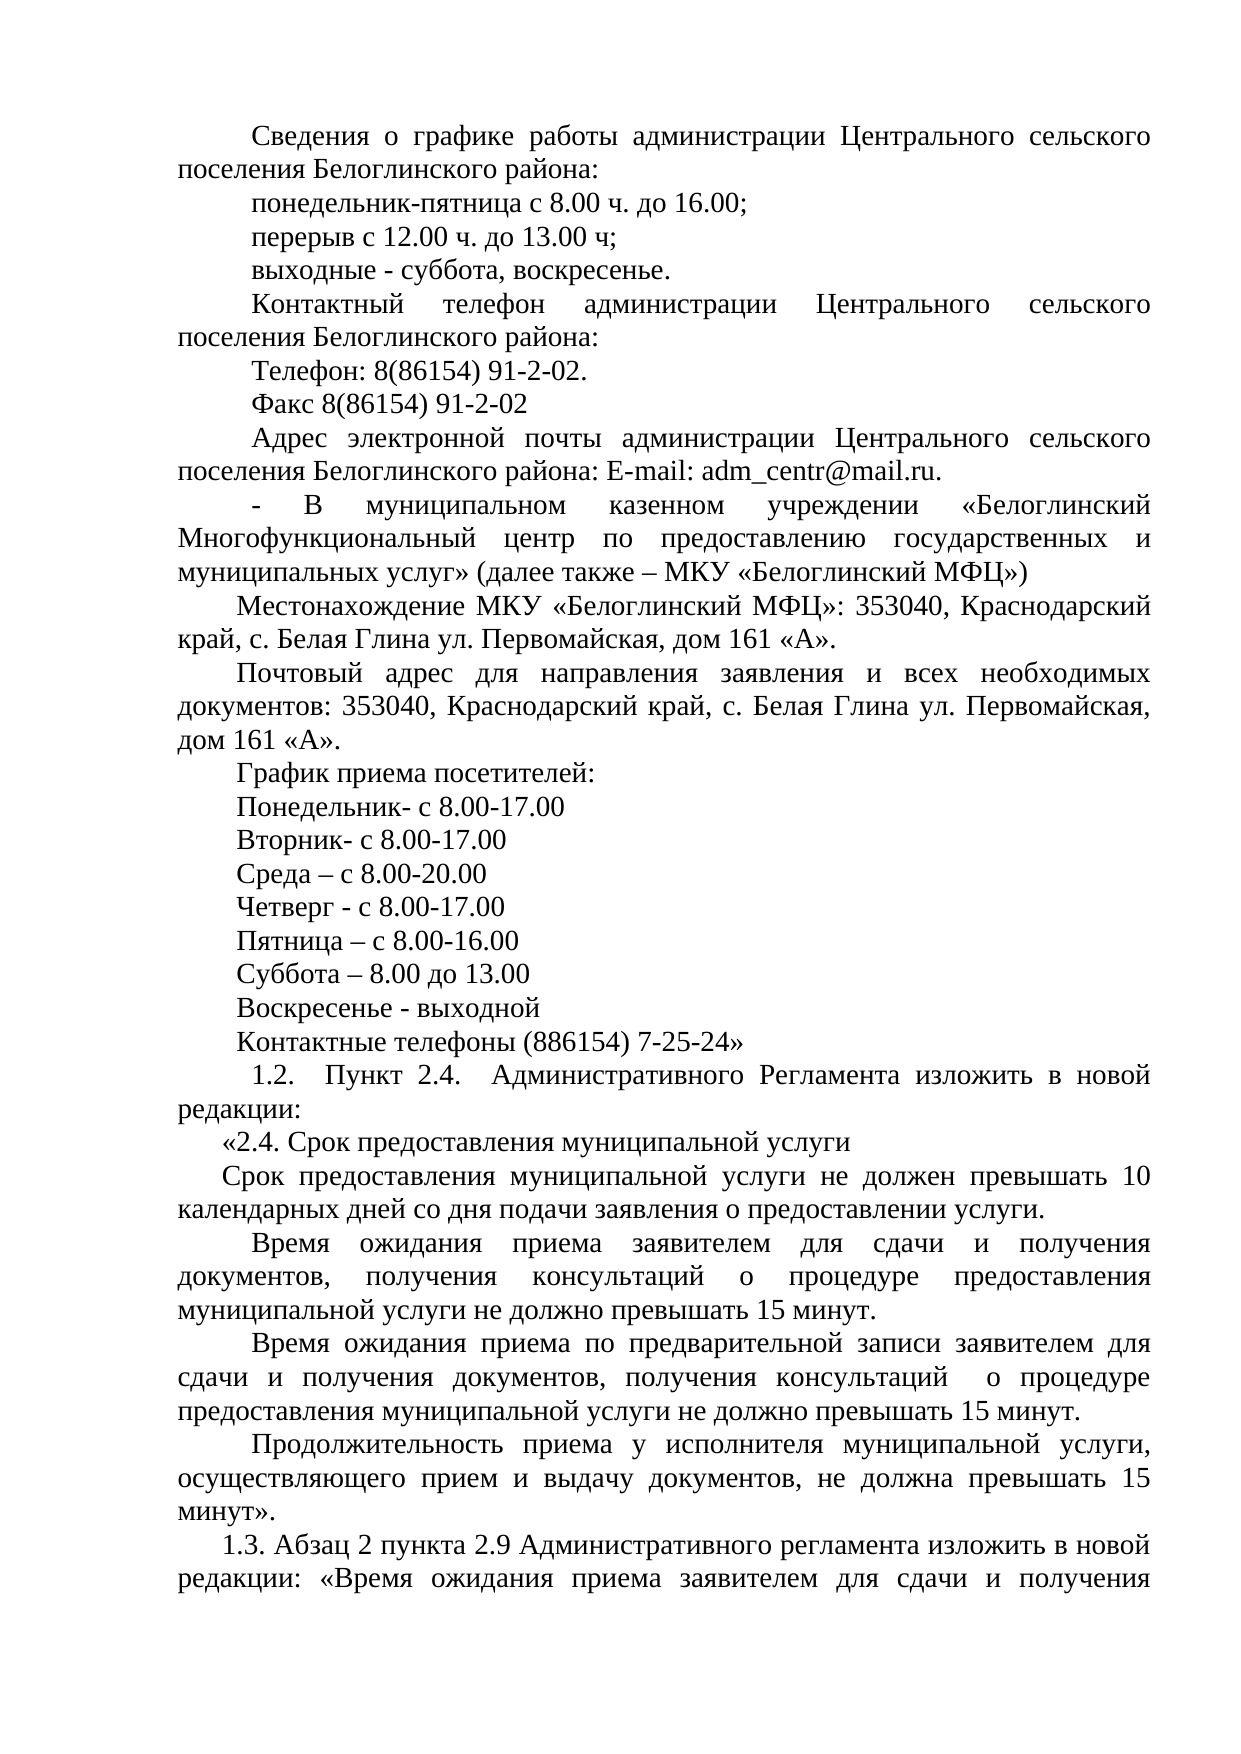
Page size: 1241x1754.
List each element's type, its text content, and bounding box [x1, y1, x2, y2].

text График приема посетителей: [177, 755, 1152, 789]
text Продолжительность приема у исполнителя муниципальной услуги, осуществляющего прием и выдачу документов, не должна превышать 15 минут». [177, 1426, 1152, 1527]
text выходные - суббота, воскресенье. [177, 252, 1152, 286]
text Среда – с 8.00-20.00 [177, 856, 1152, 889]
text Местонахождение МКУ «Белоглинский МФЦ»: 353040, Краснодарский край, с. Белая Глина ул. Первомайская, дом 161 «А». [177, 588, 1152, 655]
text Воскресенье - выходной [177, 990, 1152, 1024]
text Вторник- с 8.00-17.00 [177, 822, 1152, 856]
text - В муниципальном казенном учреждении «Белоглинский Многофункциональный центр по предоставлению государственных и муниципальных услуг» (далее также – МКУ «Белоглинский МФЦ») [177, 487, 1152, 588]
text Сведения о графике работы администрации Центрального сельского поселения Белоглинского района: [177, 118, 1152, 185]
text Адрес электронной почты администрации Центрального сельского поселения Белоглинского района: Е-mail: adm_centr@mail.ru. [177, 420, 1152, 487]
text Суббота – 8.00 до 13.00 [177, 957, 1152, 990]
text Понедельник- с 8.00-17.00 [177, 789, 1152, 822]
text Контактный телефон администрации Центрального сельского поселения Белоглинского района: [177, 286, 1152, 353]
text Время ожидания приема заявителем для сдачи и получения документов, получения консультаций о процедуре предоставления муниципальной услуги не должно превышать 15 минут. [177, 1225, 1152, 1326]
text Срок предоставления муниципальной услуги не должен превышать 10 календарных дней со дня подачи заявления о предоставлении услуги. [177, 1158, 1152, 1225]
text «2.4. Срок предоставления муниципальной услуги [177, 1124, 1152, 1158]
text Телефон: 8(86154) 91-2-02. [177, 353, 1152, 386]
text Время ожидания приема по предварительной записи заявителем для сдачи и получения документов, получения консультаций о процедуре предоставления муниципальной услуги не должно превышать 15 минут. [177, 1326, 1152, 1426]
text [177, 1527, 1152, 1594]
text понедельник-пятница с 8.00 ч. до 16.00; [177, 185, 1152, 219]
text Контактные телефоны (886154) 7-25-24» [177, 1024, 1152, 1057]
text Четверг - с 8.00-17.00 [177, 889, 1152, 923]
text Факс 8(86154) 91-2-02 [177, 386, 1152, 420]
text Пятница – с 8.00-16.00 [177, 923, 1152, 957]
text Почтовый адрес для направления заявления и всех необходимых документов: 353040, Краснодарский край, с. Белая Глина ул. Первомайская, дом 161 «А». [177, 655, 1152, 755]
text 1.2. Пункт 2.4. Административного Регламента изложить в новой редакции: [177, 1057, 1152, 1124]
text перерыв с 12.00 ч. до 13.00 ч; [177, 219, 1152, 252]
